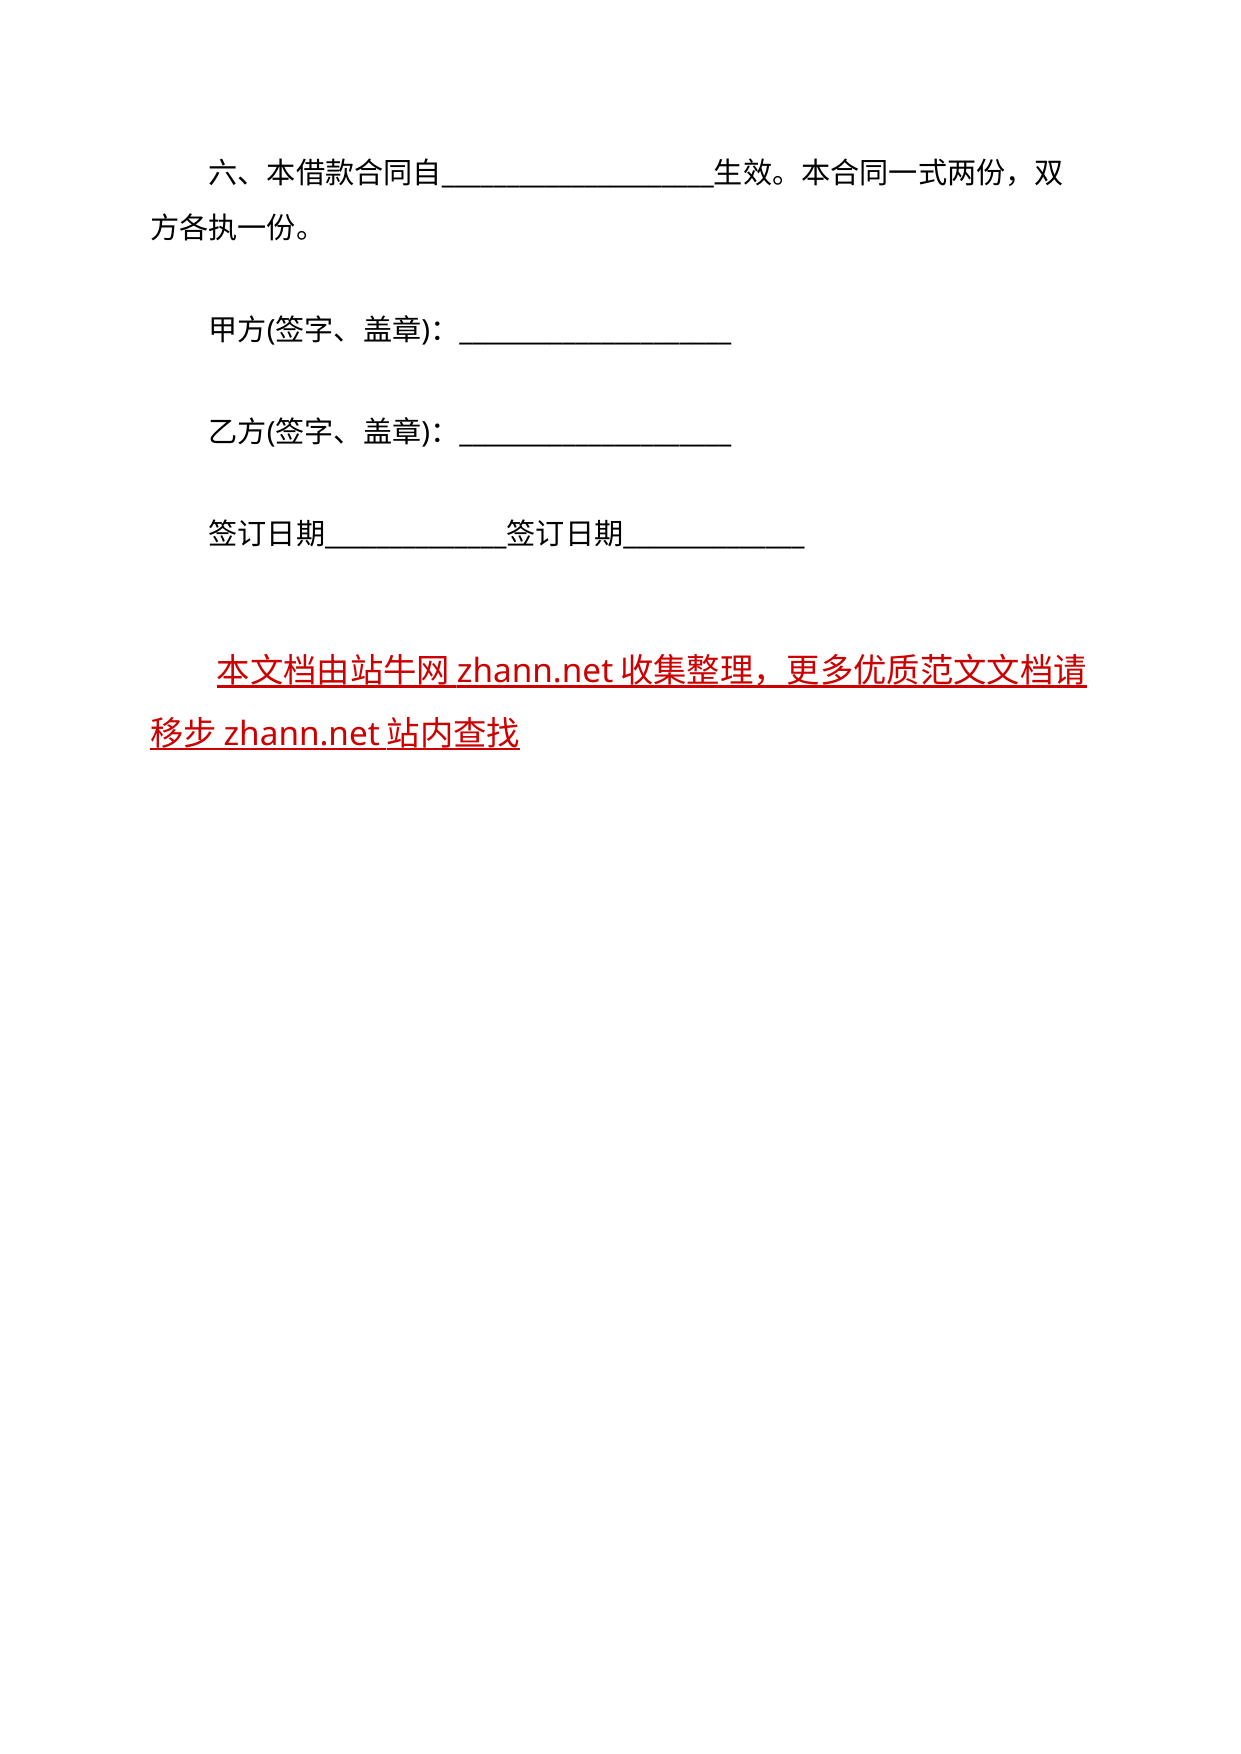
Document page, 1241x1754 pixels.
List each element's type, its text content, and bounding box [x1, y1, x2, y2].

text 本文档由站牛网zhann.net收集整理，更多优质范文文档请移步zhann.net站内查找 [150, 644, 1090, 755]
text 签订日期______________签订日期______________ [150, 511, 1090, 553]
text 甲方(签字、盖章)：_____________________ [150, 307, 1090, 349]
text 乙方(签字、盖章)：_____________________ [150, 409, 1090, 451]
text 六、本借款合同自_____________________生效。本合同一式两份，双方各执一份。 [150, 150, 1090, 247]
